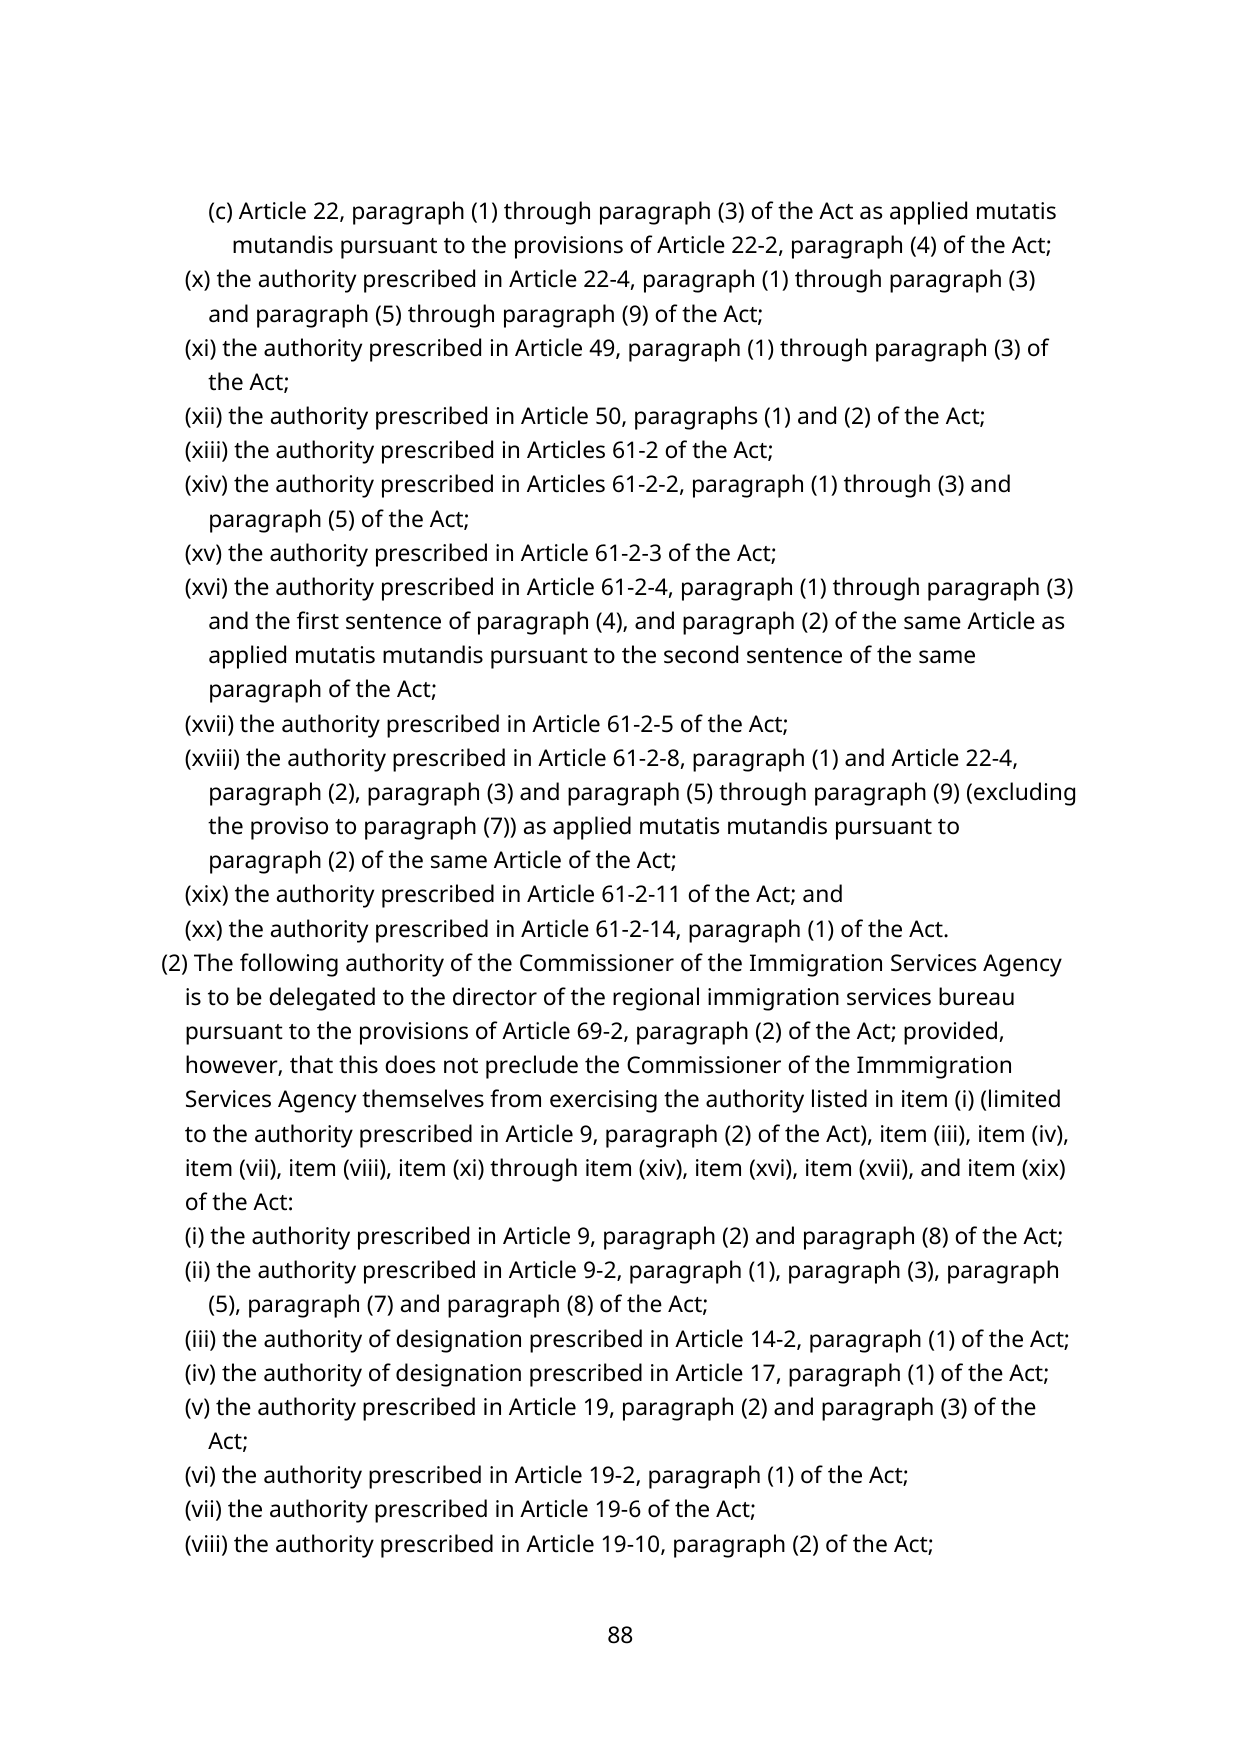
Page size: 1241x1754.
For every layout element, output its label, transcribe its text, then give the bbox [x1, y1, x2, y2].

text (xv) the authority prescribed in Article 61-2-3 of the Act; [184, 535, 1079, 569]
text (xix) the authority prescribed in Article 61-2-11 of the Act; and [184, 877, 1079, 911]
text (xii) the authority prescribed in Article 50, paragraphs (1) and (2) of the Act; [184, 399, 1079, 433]
text (vii) the authority prescribed in Article 19-6 of the Act; [184, 1492, 1079, 1526]
text (vi) the authority prescribed in Article 19-2, paragraph (1) of the Act; [184, 1458, 1079, 1492]
text (iii) the authority of designation prescribed in Article 14-2, paragraph (1) of the Act; [184, 1321, 1079, 1355]
text (x) the authority prescribed in Article 22-4, paragraph (1) through paragraph (3) and paragraph (5) through paragraph (9) of the Act; [184, 262, 1079, 330]
text (xi) the authority prescribed in Article 49, paragraph (1) through paragraph (3) of the Act; [184, 330, 1079, 399]
text (xvi) the authority prescribed in Article 61-2-4, paragraph (1) through paragraph (3) and the first sentence of paragraph (4), and paragraph (2) of the same Article as applied mutatis mutandis pursuant to the second sentence of the same paragraph of the Act; [184, 569, 1079, 706]
text (i) the authority prescribed in Article 9, paragraph (2) and paragraph (8) of the Act; [184, 1219, 1079, 1253]
text (xviii) the authority prescribed in Article 61-2-8, paragraph (1) and Article 22-4, paragraph (2), paragraph (3) and paragraph (5) through paragraph (9) (excluding the proviso to paragraph (7)) as applied mutatis mutandis pursuant to paragraph (2) of the same Article of the Act; [184, 740, 1079, 877]
text (xx) the authority prescribed in Article 61-2-14, paragraph (1) of the Act. [184, 911, 1079, 945]
text (xiii) the authority prescribed in Articles 61-2 of the Act; [184, 433, 1079, 467]
text (xvii) the authority prescribed in Article 61-2-5 of the Act; [184, 706, 1079, 740]
text (v) the authority prescribed in Article 19, paragraph (2) and paragraph (3) of the Act; [184, 1389, 1079, 1458]
text (xiv) the authority prescribed in Articles 61-2-2, paragraph (1) through (3) and paragraph (5) of the Act; [184, 467, 1079, 535]
text (viii) the authority prescribed in Article 19-10, paragraph (2) of the Act; [184, 1526, 1079, 1560]
text (2) The following authority of the Commissioner of the Immigration Services Agency is to be delegated to the director of the regional immigration services bureau pursuant to the provisions of Article 69-2, paragraph (2) of the Act; provided, however, that this does not preclude the Commissioner of the Immmigration Services Agency themselves from exercising the authority listed in item (i) (limited to the authority prescribed in Article 9, paragraph (2) of the Act), item (iii), item (iv), item (vii), item (viii), item (xi) through item (xiv), item (xvi), item (xvii), and item (xix) of the Act: [161, 945, 1079, 1219]
text (c) Article 22, paragraph (1) through paragraph (3) of the Act as applied mutatis mutandis pursuant to the provisions of Article 22-2, paragraph (4) of the Act; [207, 194, 1079, 262]
text (iv) the authority of designation prescribed in Article 17, paragraph (1) of the Act; [184, 1355, 1079, 1389]
text (ii) the authority prescribed in Article 9-2, paragraph (1), paragraph (3), paragraph (5), paragraph (7) and paragraph (8) of the Act; [184, 1253, 1079, 1321]
